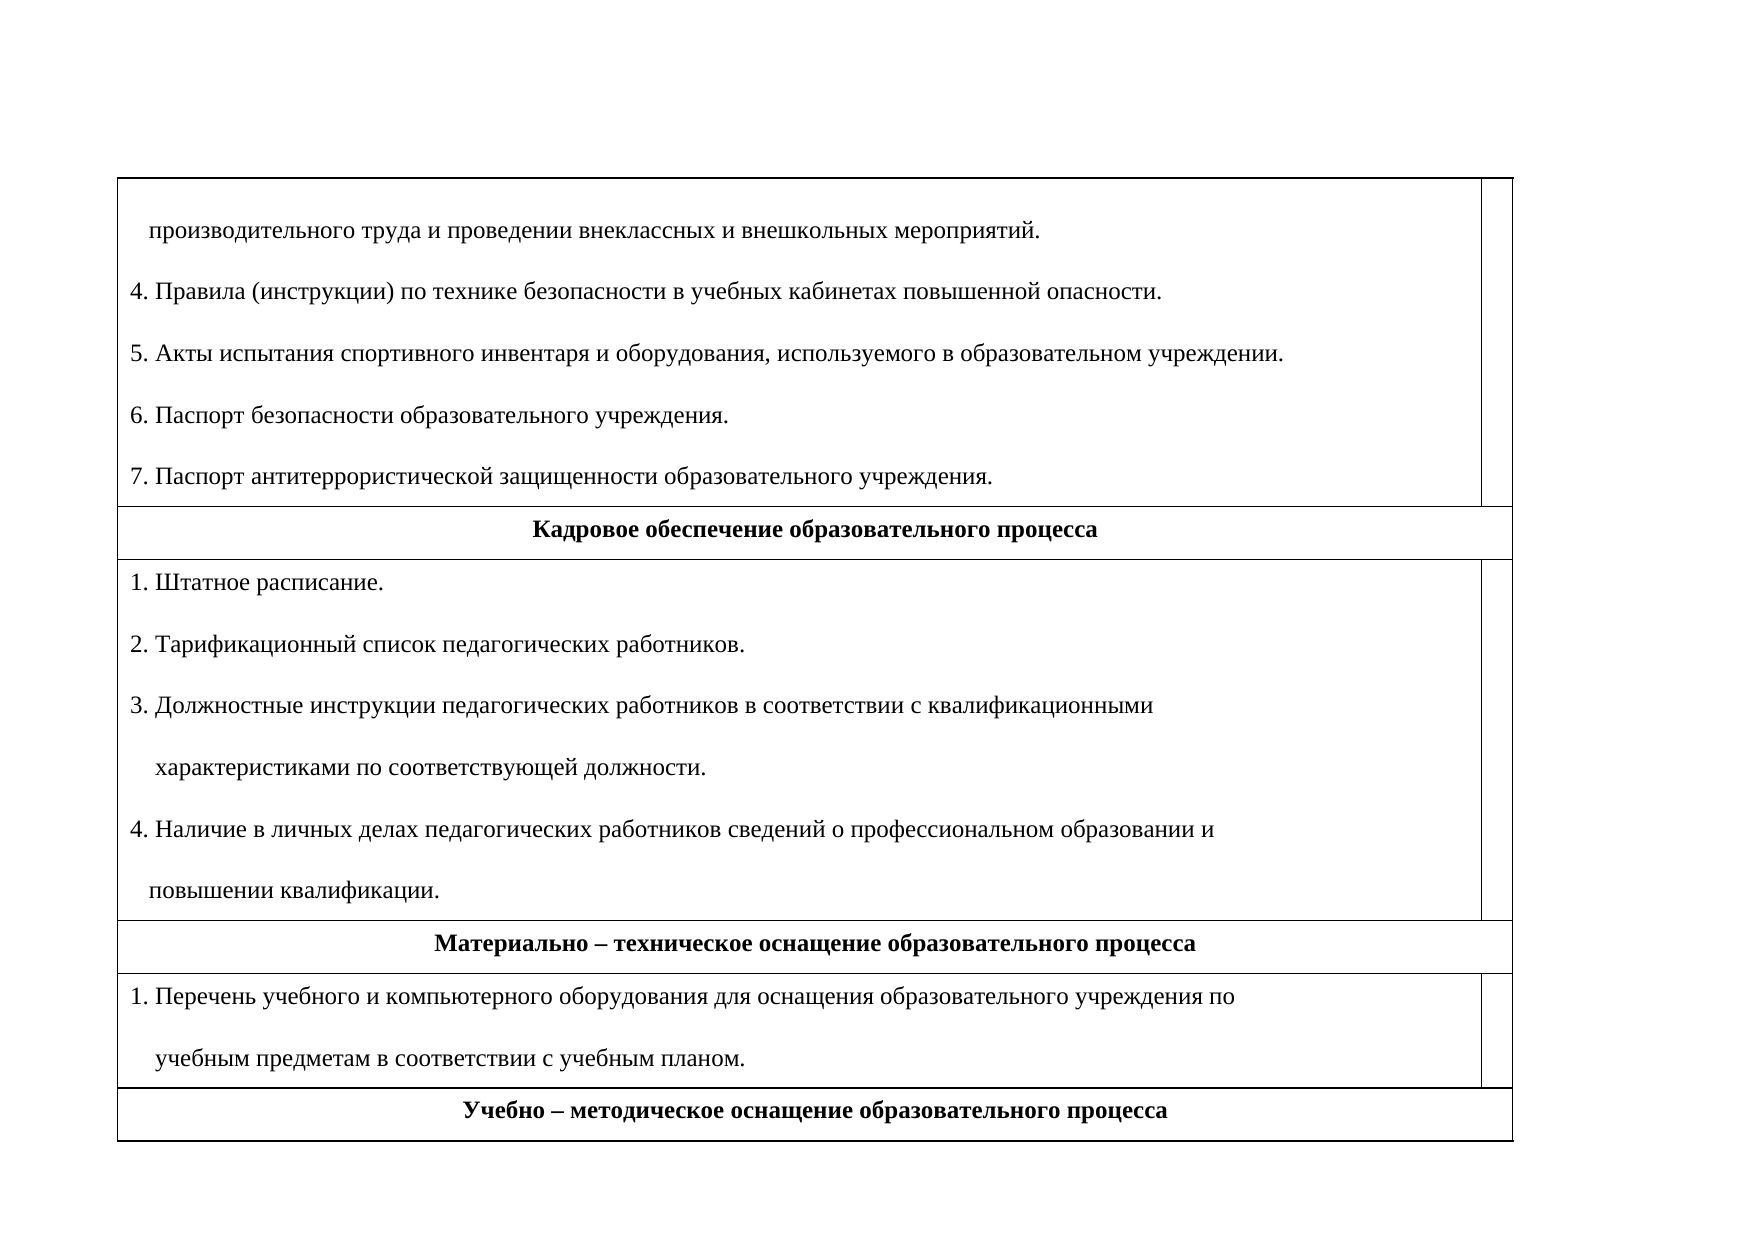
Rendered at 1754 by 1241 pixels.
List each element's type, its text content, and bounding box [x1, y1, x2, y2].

table_cell [1482, 560, 1512, 920]
table_cell Кадровое обеспечение образовательного процесса [118, 507, 1512, 559]
table_cell [1482, 974, 1512, 1087]
table_cell Материально – техническое оснащение образовательного процесса [118, 921, 1512, 973]
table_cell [118, 179, 1481, 506]
table_cell 1. Перечень учебного и компьютерного оборудования для оснащения образовательного учреждения по учебным предметам в соответствии с учебным планом. [118, 974, 1481, 1087]
table_cell [1482, 179, 1512, 506]
table_cell Учебно – методическое оснащение образовательного процесса [118, 1089, 1512, 1140]
table_cell 1. Штатное расписание. 2. Тарификационный список педагогических работников. 3. Должностные инструкции педагогических работников в соответствии с квалификационными характеристиками по соответствующей должности. 4. Наличие в личных делах педагогических работников сведений о профессиональном образовании и повышении квалификации. [118, 560, 1481, 920]
